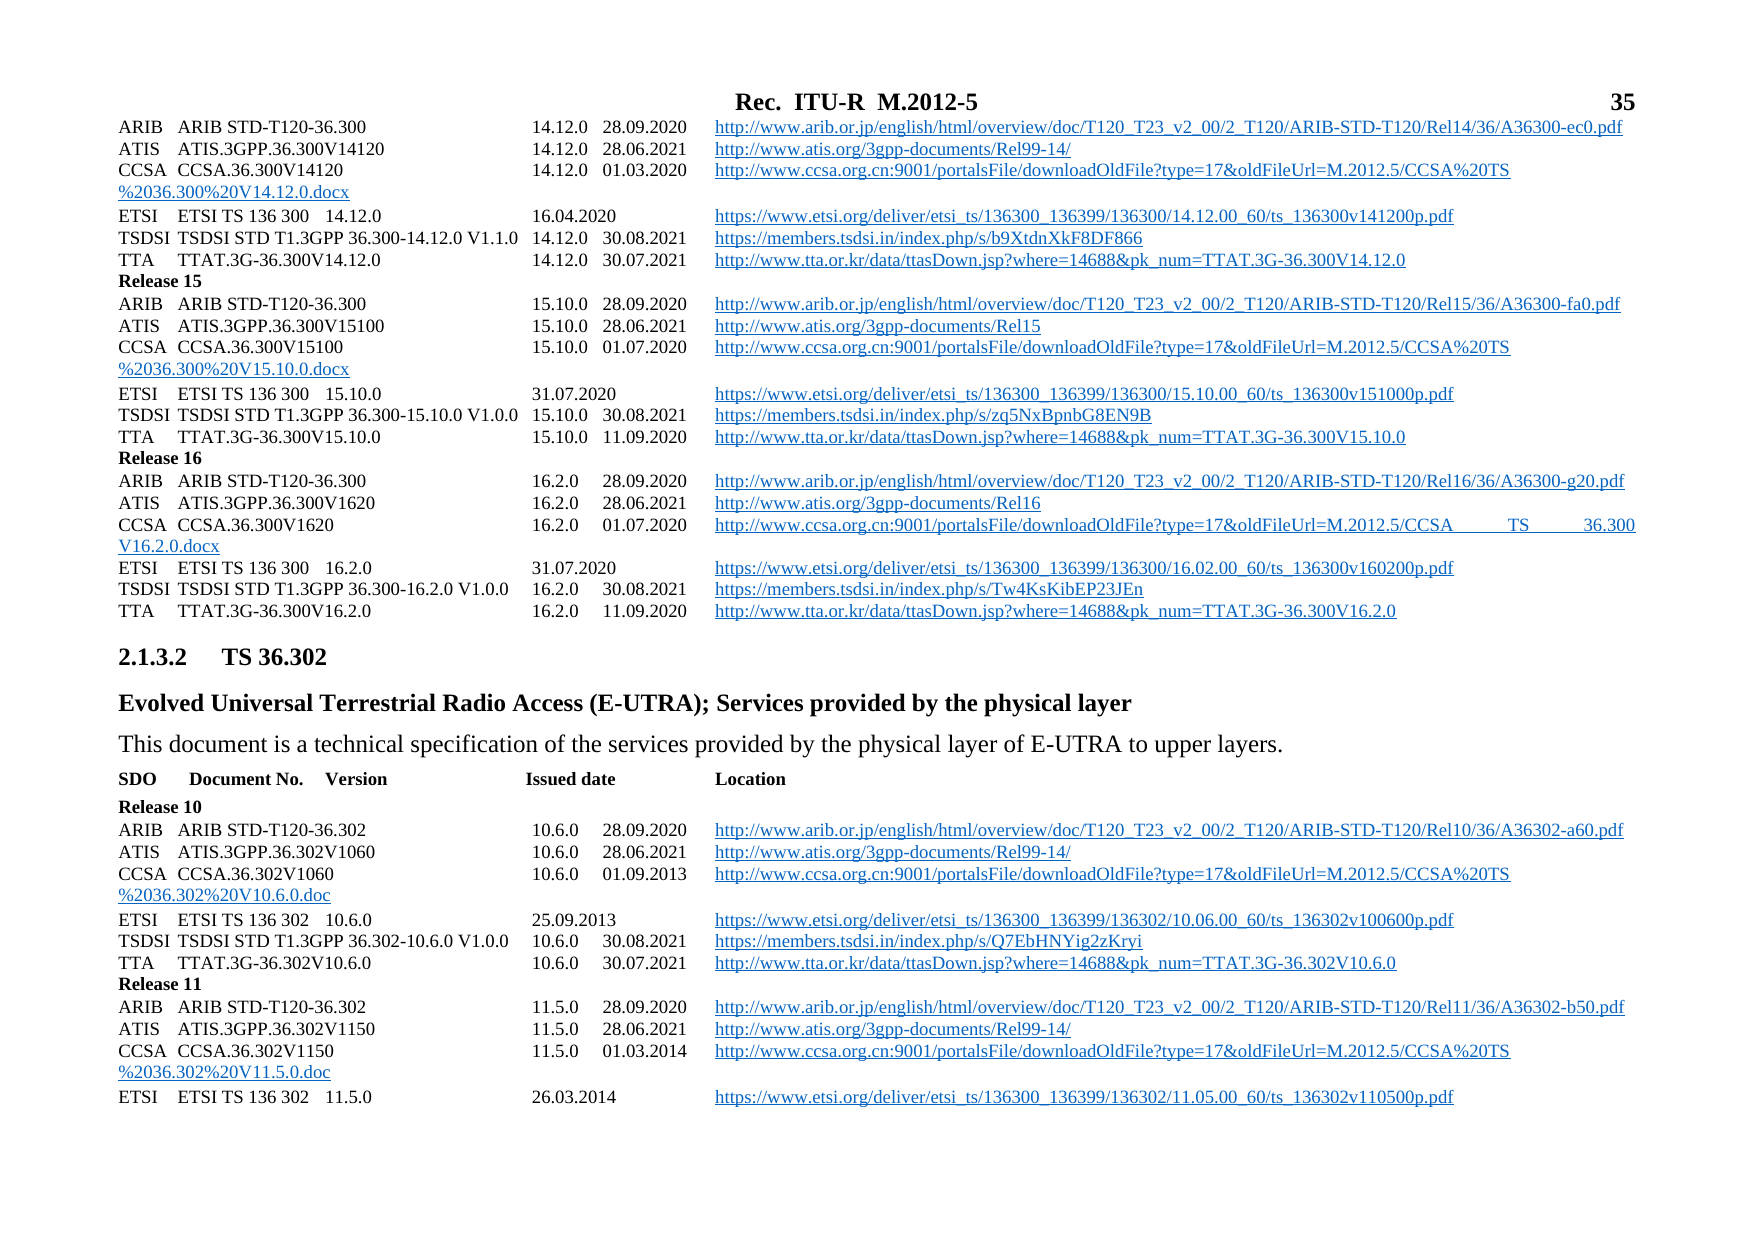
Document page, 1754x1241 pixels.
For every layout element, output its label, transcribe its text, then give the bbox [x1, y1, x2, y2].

text ETSI ETSI TS 136 300 15.10.0 31.07.2020 https://www.etsi.org/deliver/etsi_ts/136300_136399/136300/15.10.00_60/ts_136300v151000p.pdf [118, 382, 1636, 404]
text CCSA CCSA.36.300V15100 15.10.0 01.07.2020 http://www.ccsa.org.cn:9001/portalsFile/downloadOldFile?type=17&oldFileUrl=M.2012.5/CCSA%20TS%2036.300%20V15.10.0.docx [118, 336, 1636, 379]
text TSDSI TSDSI STD T1.3GPP 36.300-14.12.0 V1.1.0 14.12.0 30.08.2021 https://members.tsdsi.in/index.php/s/b9XtdnXkF8DF866 [118, 227, 1636, 248]
text TTA TTAT.3G-36.302V10.6.0 10.6.0 30.07.2021 http://www.tta.or.kr/data/ttasDown.jsp?where=14688&pk_num=TTAT.3G-36.302V10.6.0 [118, 952, 1636, 973]
text CCSA CCSA.36.302V1150 11.5.0 01.03.2014 http://www.ccsa.org.cn:9001/portalsFile/downloadOldFile?type=17&oldFileUrl=M.2012.5/CCSA%20TS%2036.302%20V11.5.0.doc [118, 1039, 1636, 1083]
text ATIS ATIS.3GPP.36.302V1060 10.6.0 28.06.2021 http://www.atis.org/3gpp-documents/Rel99-14/ [118, 841, 1636, 862]
text Release 16 [118, 447, 1636, 469]
text ARIB ARIB STD-T120-36.300 16.2.0 28.09.2020 http://www.arib.or.jp/english/html/overview/doc/T120_T23_v2_00/2_T120/ARIB-STD-T120/Rel16/36/A36300-g20.pdf [118, 470, 1636, 492]
text Release 15 [118, 270, 1636, 292]
subtitle Evolved Universal Terrestrial Radio Access (E-UTRA); Services provided by the physical layer [118, 688, 1636, 716]
subtitle 2.1.3.2 TS 36.302 [118, 642, 1636, 671]
text ETSI ETSI TS 136 302 11.5.0 26.03.2014 https://www.etsi.org/deliver/etsi_ts/136300_136399/136302/11.05.00_60/ts_136302v110500p.pdf [118, 1086, 1636, 1107]
text Release 10 [118, 796, 1636, 818]
text ATIS ATIS.3GPP.36.302V1150 11.5.0 28.06.2021 http://www.atis.org/3gpp-documents/Rel99-14/ [118, 1018, 1636, 1039]
text TSDSI TSDSI STD T1.3GPP 36.302-10.6.0 V1.0.0 10.6.0 30.08.2021 https://members.tsdsi.in/index.php/s/Q7EbHNYig2zKryi [118, 930, 1636, 952]
text ETSI ETSI TS 136 300 14.12.0 16.04.2020 https://www.etsi.org/deliver/etsi_ts/136300_136399/136300/14.12.00_60/ts_136300v141200p.pdf [118, 205, 1636, 227]
text Release 11 [118, 973, 1636, 995]
text TSDSI TSDSI STD T1.3GPP 36.300-16.2.0 V1.0.0 16.2.0 30.08.2021 https://members.tsdsi.in/index.php/s/Tw4KsKibEP23JEn [118, 578, 1636, 600]
text ATIS ATIS.3GPP.36.300V15100 15.10.0 28.06.2021 http://www.atis.org/3gpp-documents/Rel15 [118, 315, 1636, 336]
text TTA TTAT.3G-36.300V16.2.0 16.2.0 11.09.2020 http://www.tta.or.kr/data/ttasDown.jsp?where=14688&pk_num=TTAT.3G-36.300V16.2.0 [118, 600, 1636, 621]
text ATIS ATIS.3GPP.36.300V1620 16.2.0 28.06.2021 http://www.atis.org/3gpp-documents/Rel16 [118, 492, 1636, 513]
text ATIS ATIS.3GPP.36.300V14120 14.12.0 28.06.2021 http://www.atis.org/3gpp-documents/Rel99-14/ [118, 138, 1636, 159]
text This document is a technical specification of the services provided by the physical layer of E-UTRA to upper layers. [118, 729, 1636, 758]
text TTA TTAT.3G-36.300V14.12.0 14.12.0 30.07.2021 http://www.tta.or.kr/data/ttasDown.jsp?where=14688&pk_num=TTAT.3G-36.300V14.12.0 [118, 248, 1636, 270]
text ARIB ARIB STD-T120-36.300 14.12.0 28.09.2020 http://www.arib.or.jp/english/html/overview/doc/T120_T23_v2_00/2_T120/ARIB-STD-T120/Rel14/36/A36300-ec0.pdf [118, 116, 1636, 138]
text ARIB ARIB STD-T120-36.300 15.10.0 28.09.2020 http://www.arib.or.jp/english/html/overview/doc/T120_T23_v2_00/2_T120/ARIB-STD-T120/Rel15/36/A36300-fa0.pdf [118, 293, 1636, 315]
text TTA TTAT.3G-36.300V15.10.0 15.10.0 11.09.2020 http://www.tta.or.kr/data/ttasDown.jsp?where=14688&pk_num=TTAT.3G-36.300V15.10.0 [118, 426, 1636, 447]
text ARIB ARIB STD-T120-36.302 11.5.0 28.09.2020 http://www.arib.or.jp/english/html/overview/doc/T120_T23_v2_00/2_T120/ARIB-STD-T120/Rel11/36/A36302-b50.pdf [118, 996, 1636, 1018]
text SDO Document No. Version Issued date Location [118, 767, 1636, 789]
text ARIB ARIB STD-T120-36.302 10.6.0 28.09.2020 http://www.arib.or.jp/english/html/overview/doc/T120_T23_v2_00/2_T120/ARIB-STD-T120/Rel10/36/A36302-a60.pdf [118, 819, 1636, 841]
text ETSI ETSI TS 136 302 10.6.0 25.09.2013 https://www.etsi.org/deliver/etsi_ts/136300_136399/136302/10.06.00_60/ts_136302v100600p.pdf [118, 908, 1636, 930]
text CCSA CCSA.36.302V1060 10.6.0 01.09.2013 http://www.ccsa.org.cn:9001/portalsFile/downloadOldFile?type=17&oldFileUrl=M.2012.5/CCSA%20TS%2036.302%20V10.6.0.doc [118, 862, 1636, 906]
text CCSA CCSA.36.300V1620 16.2.0 01.07.2020 http://www.ccsa.org.cn:9001/portalsFile/downloadOldFile?type=17&oldFileUrl=M.2012.5/CCSA TS 36.300 V16.2.0.docx [118, 513, 1636, 557]
text TSDSI TSDSI STD T1.3GPP 36.300-15.10.0 V1.0.0 15.10.0 30.08.2021 https://members.tsdsi.in/index.php/s/zq5NxBpnbG8EN9B [118, 404, 1636, 426]
text CCSA CCSA.36.300V14120 14.12.0 01.03.2020 http://www.ccsa.org.cn:9001/portalsFile/downloadOldFile?type=17&oldFileUrl=M.2012.5/CCSA%20TS%2036.300%20V14.12.0.docx [118, 159, 1636, 202]
text ETSI ETSI TS 136 300 16.2.0 31.07.2020 https://www.etsi.org/deliver/etsi_ts/136300_136399/136300/16.02.00_60/ts_136300v160200p.pdf [118, 557, 1636, 578]
